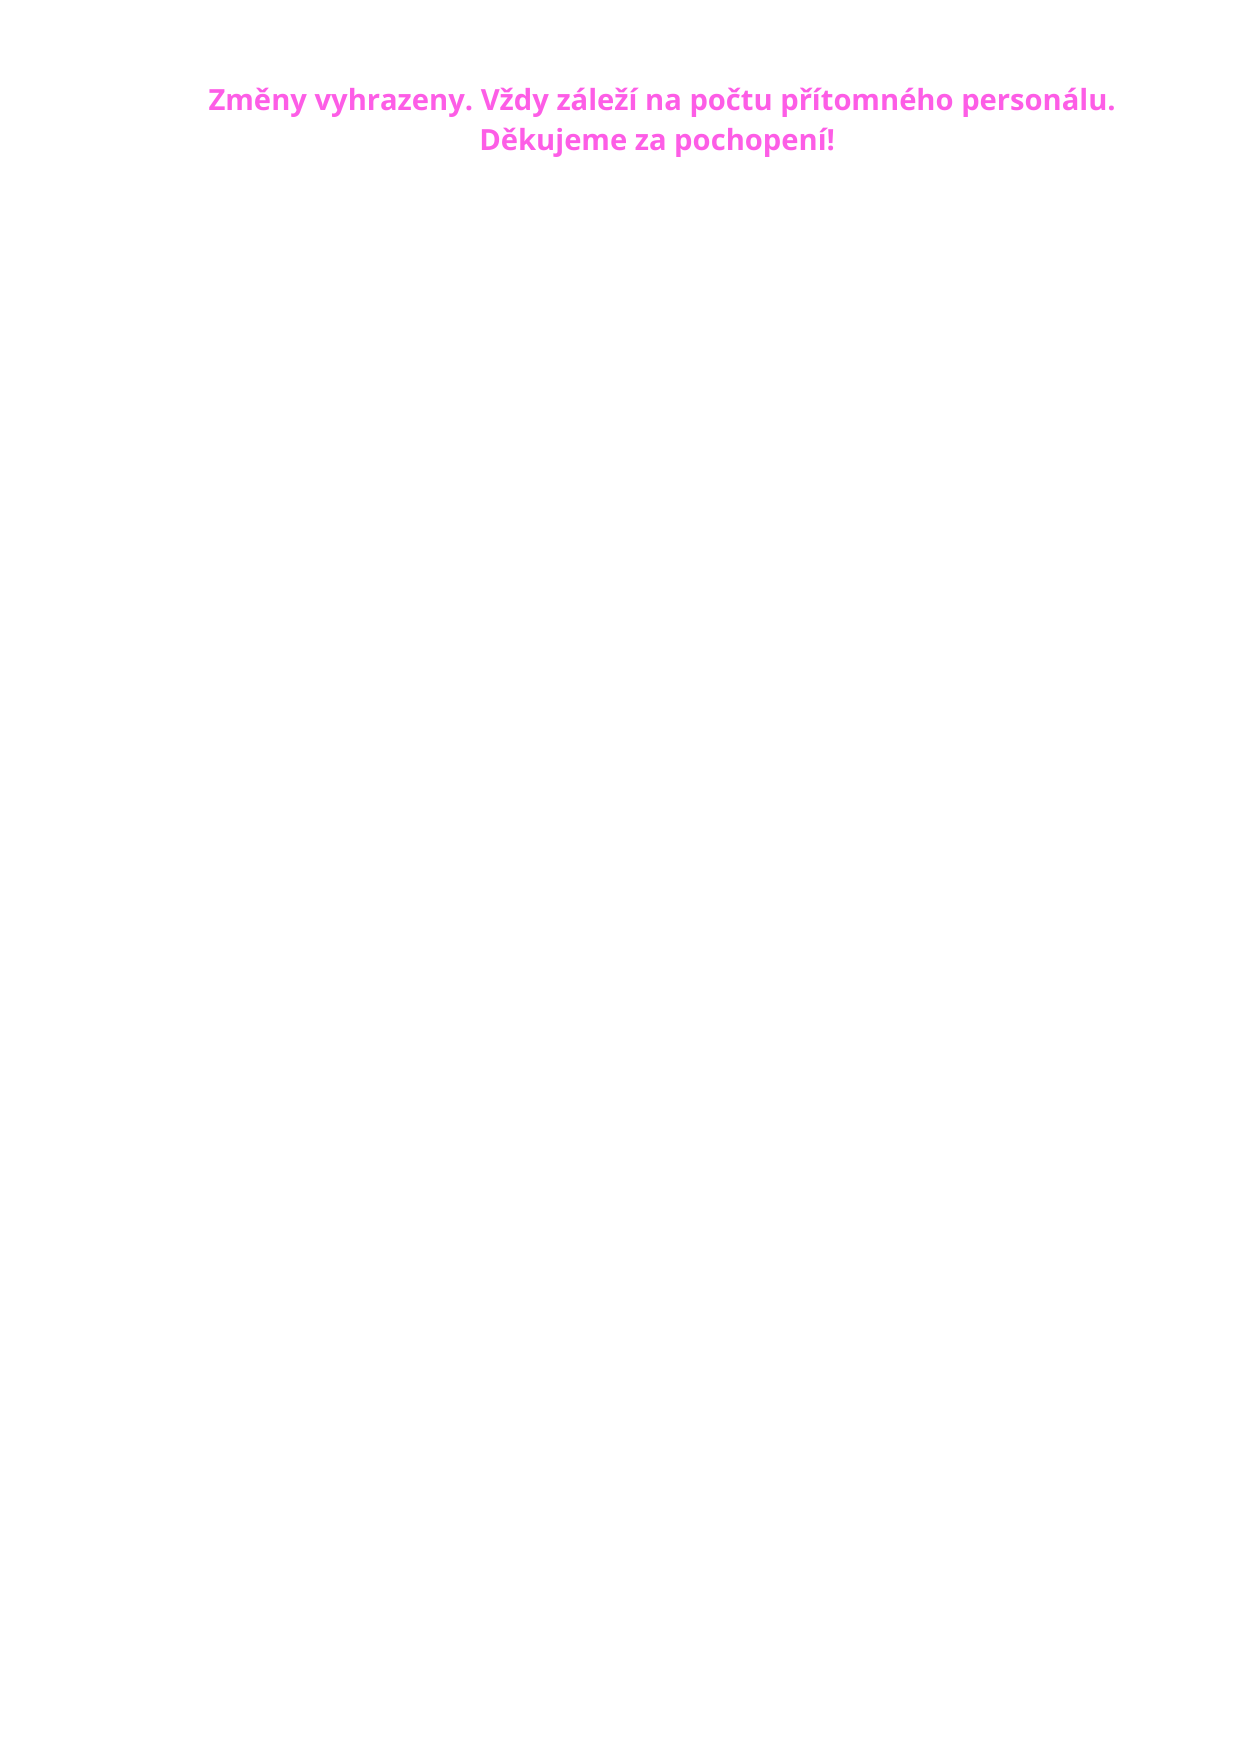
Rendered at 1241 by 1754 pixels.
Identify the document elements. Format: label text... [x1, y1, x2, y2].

text Změny vyhrazeny. Vždy záleží na počtu přítomného personálu. [148, 79, 1167, 119]
text Děkujeme za pochopení! [148, 119, 1167, 159]
